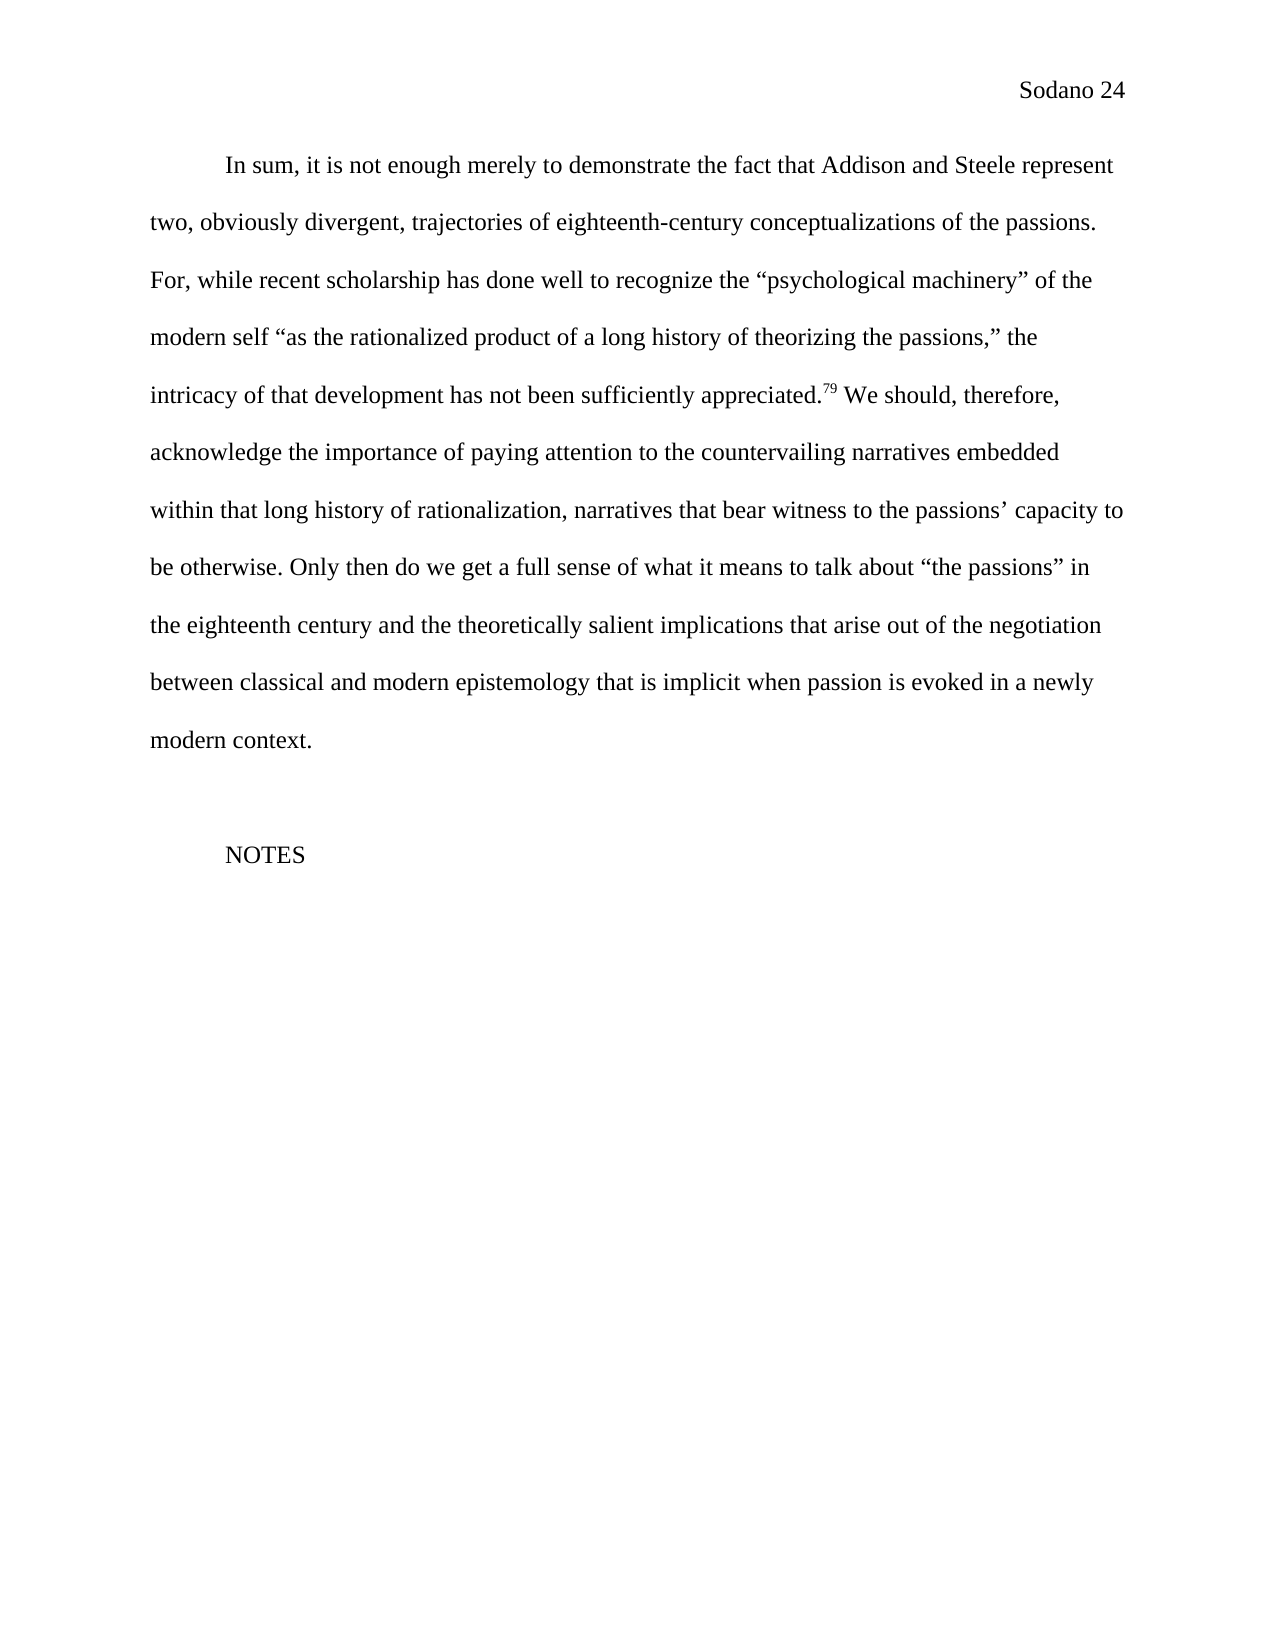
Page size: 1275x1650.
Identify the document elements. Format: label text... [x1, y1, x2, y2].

text NOTES [150, 840, 1125, 869]
text In sum, it is not enough merely to demonstrate the fact that Addison and Steele represent two, obviously divergent, trajectories of eighteenth-century conceptualizations of the passions. For, while recent scholarship has done well to recognize the “psychological machinery” of the modern self “as the rationalized product of a long history of theorizing the passions,” the intricacy of that development has not been sufficiently appreciated. We should, therefore, acknowledge the importance of paying attention to the countervailing narratives embedded within that long history of rationalization, narratives that bear witness to the passions’ capacity to be otherwise. Only then do we get a full sense of what it means to talk about “the passions” in the eighteenth century and the theoretically salient implications that arise out of the negotiation between classical and modern epistemology that is implicit when passion is evoked in a newly modern context. [150, 150, 1125, 754]
